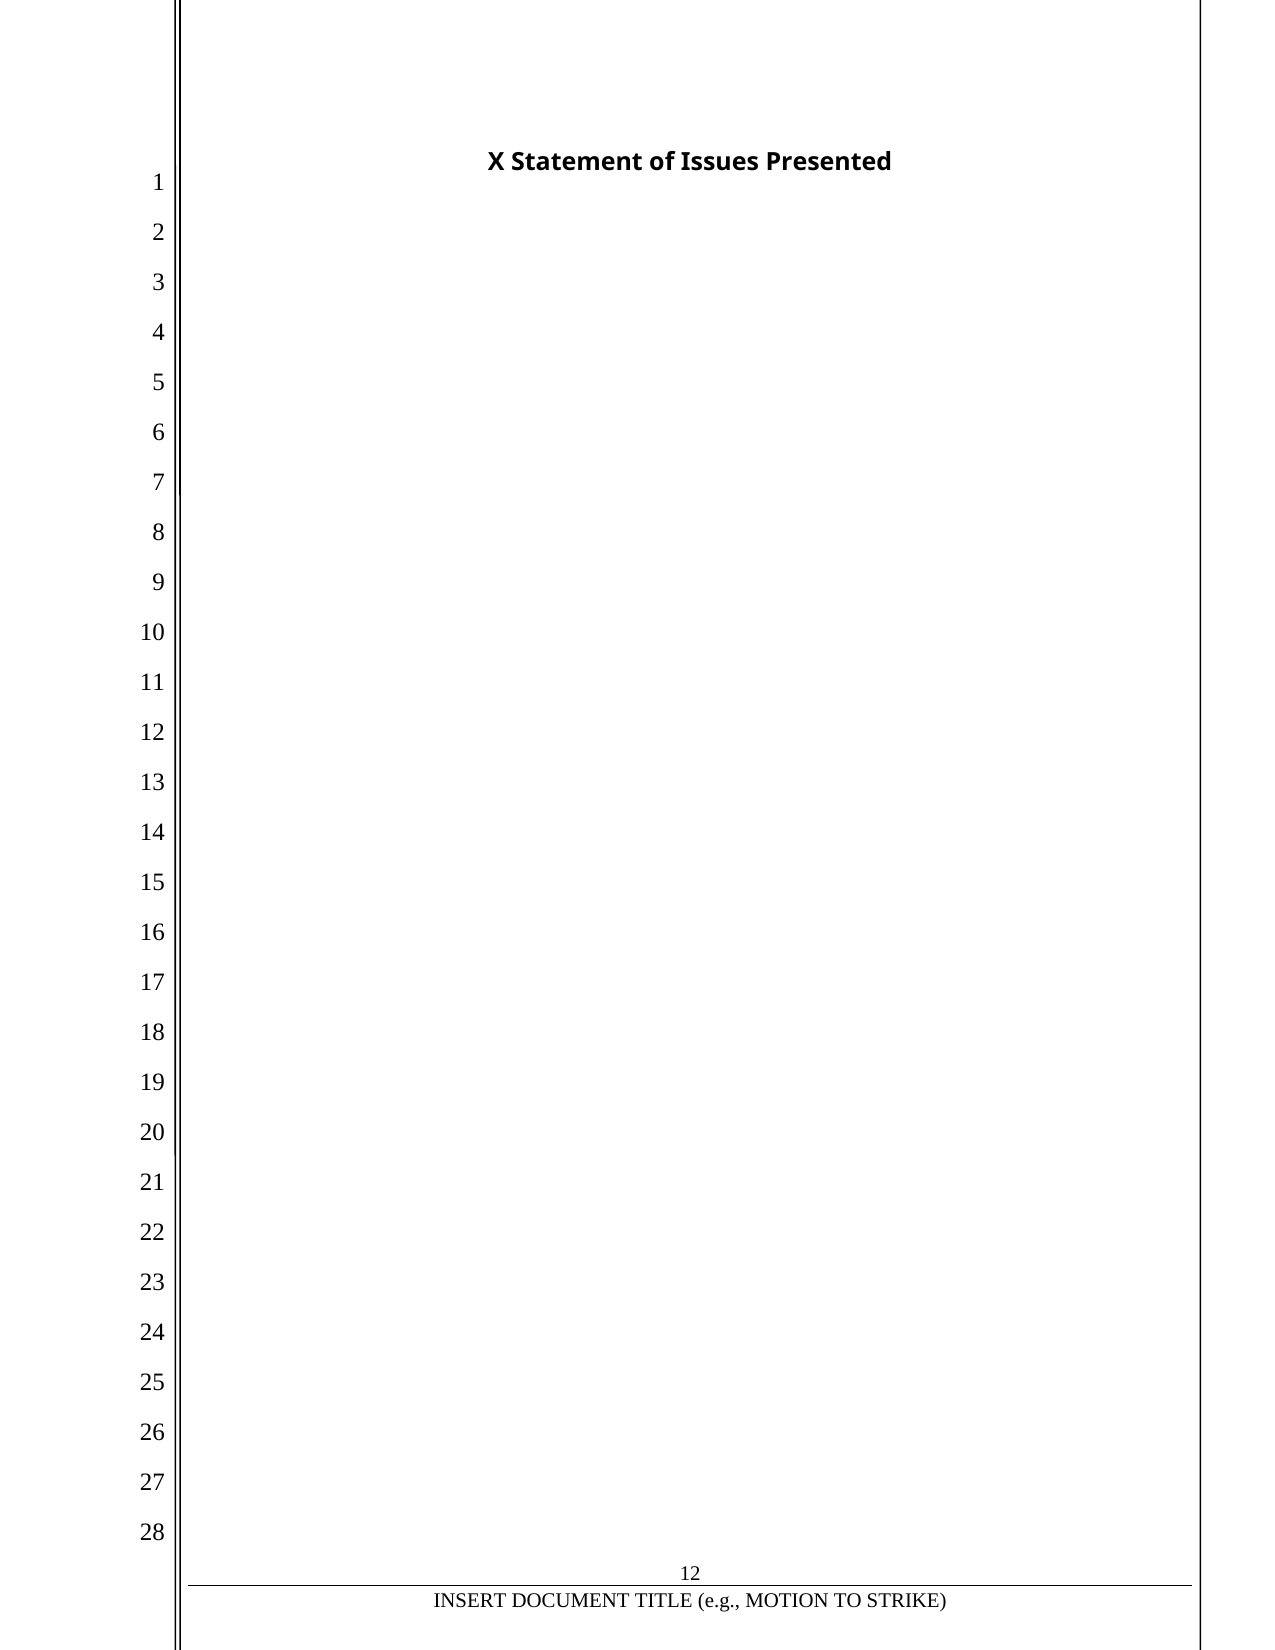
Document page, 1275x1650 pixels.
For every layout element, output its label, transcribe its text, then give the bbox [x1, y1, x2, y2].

text X Statement of Issues Presented [187, 150, 1192, 175]
